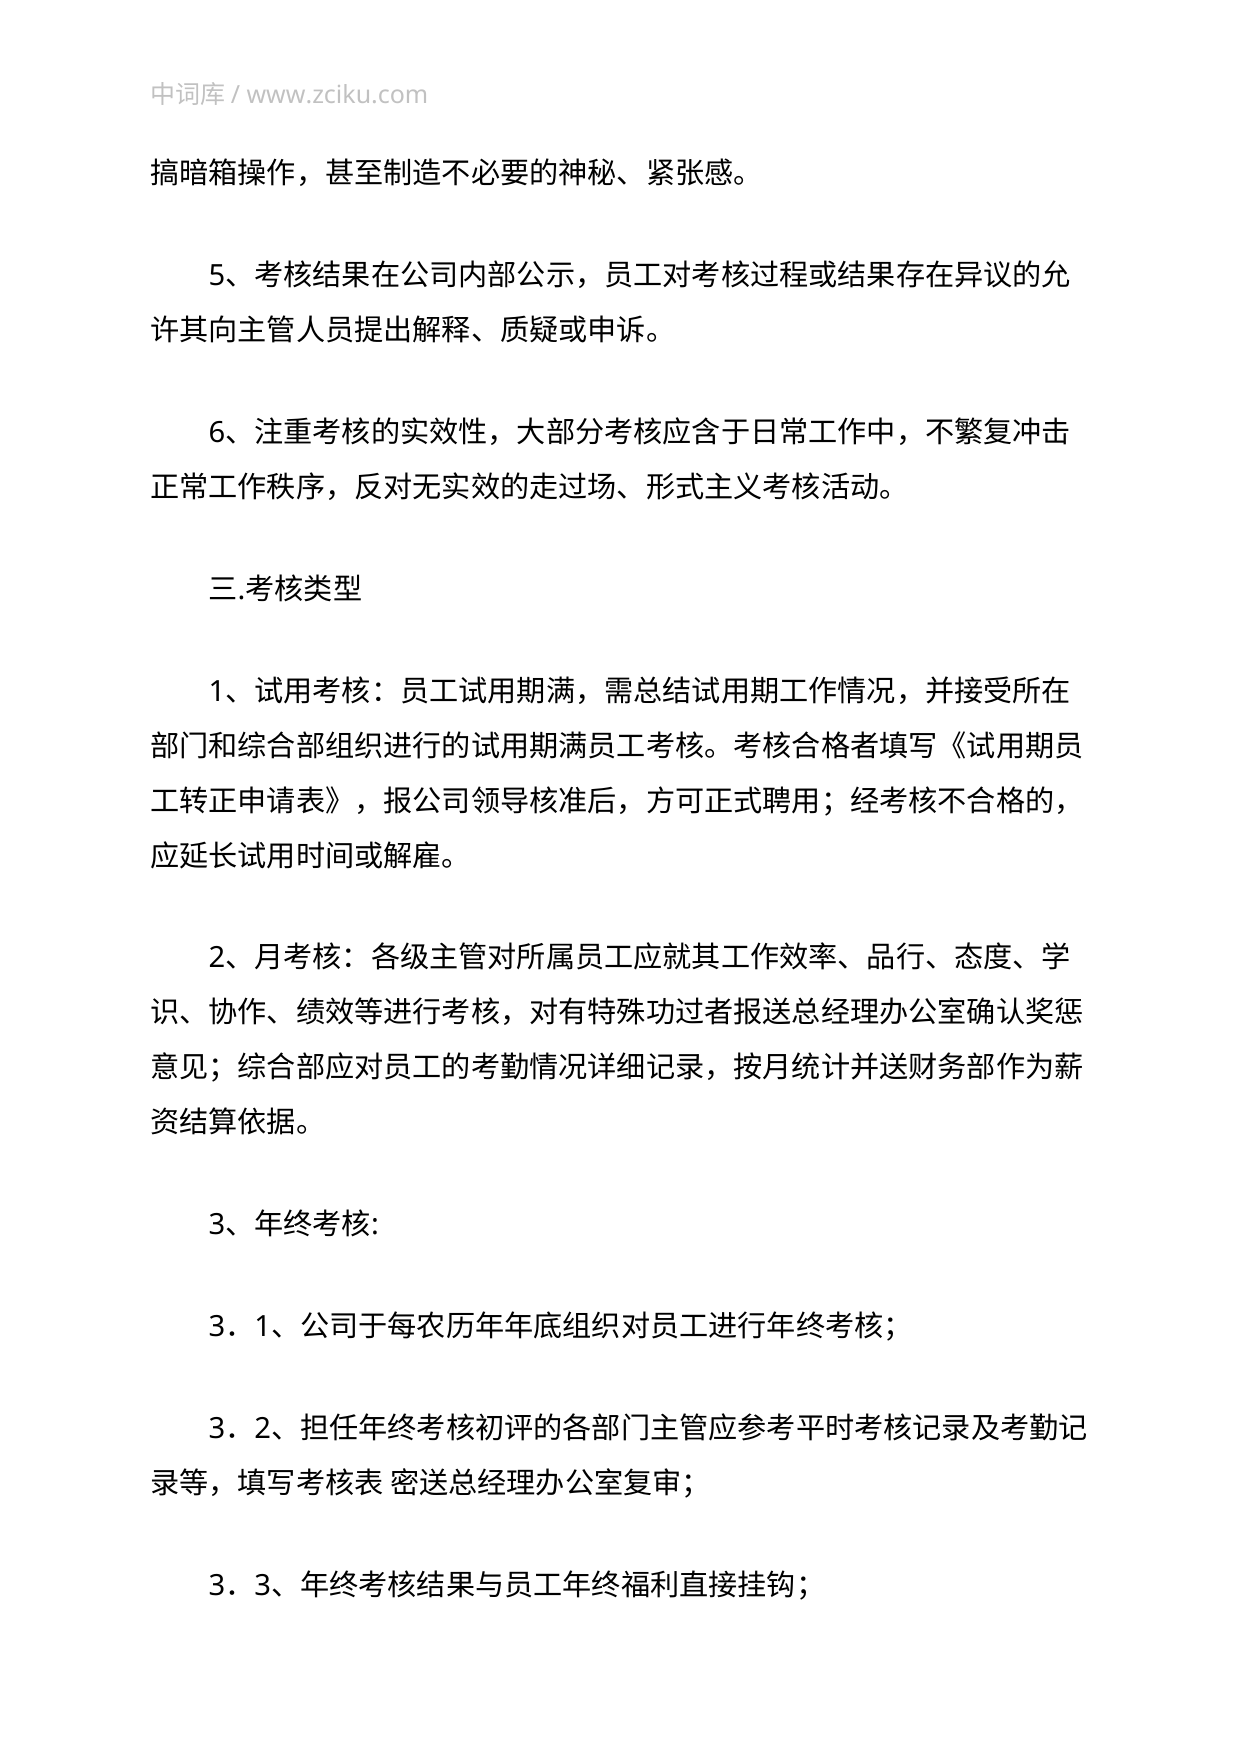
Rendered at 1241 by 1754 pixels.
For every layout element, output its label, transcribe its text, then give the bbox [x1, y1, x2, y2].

text 5、考核结果在公司内部公示，员工对考核过程或结果存在异议的允许其向主管人员提出解释、质疑或申诉。 [150, 252, 1090, 349]
text 6、注重考核的实效性，大部分考核应含于日常工作中，不繁复冲击正常工作秩序，反对无实效的走过场、形式主义考核活动。 [150, 408, 1090, 506]
text 三.考核类型 [150, 565, 1090, 608]
text 2、月考核：各级主管对所属员工应就其工作效率、品行、态度、学识、协作、绩效等进行考核，对有特殊功过者报送总经理办公室确认奖惩意见；综合部应对员工的考勤情况详细记录，按月统计并送财务部作为薪资结算依据。 [150, 934, 1090, 1141]
text 3、年终考核: [150, 1200, 1090, 1243]
text 3．2、担任年终考核初评的各部门主管应参考平时考核记录及考勤记录等，填写考核表 密送总经理办公室复审； [150, 1404, 1090, 1502]
text 3．1、公司于每农历年年底组织对员工进行年终考核； [150, 1302, 1090, 1345]
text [150, 150, 1090, 192]
text 1、试用考核：员工试用期满，需总结试用期工作情况，并接受所在部门和综合部组织进行的试用期满员工考核。考核合格者填写《试用期员工转正申请表》，报公司领导核准后，方可正式聘用；经考核不合格的，应延长试用时间或解雇。 [150, 667, 1090, 874]
text 3．3、年终考核结果与员工年终福利直接挂钩； [150, 1561, 1090, 1603]
